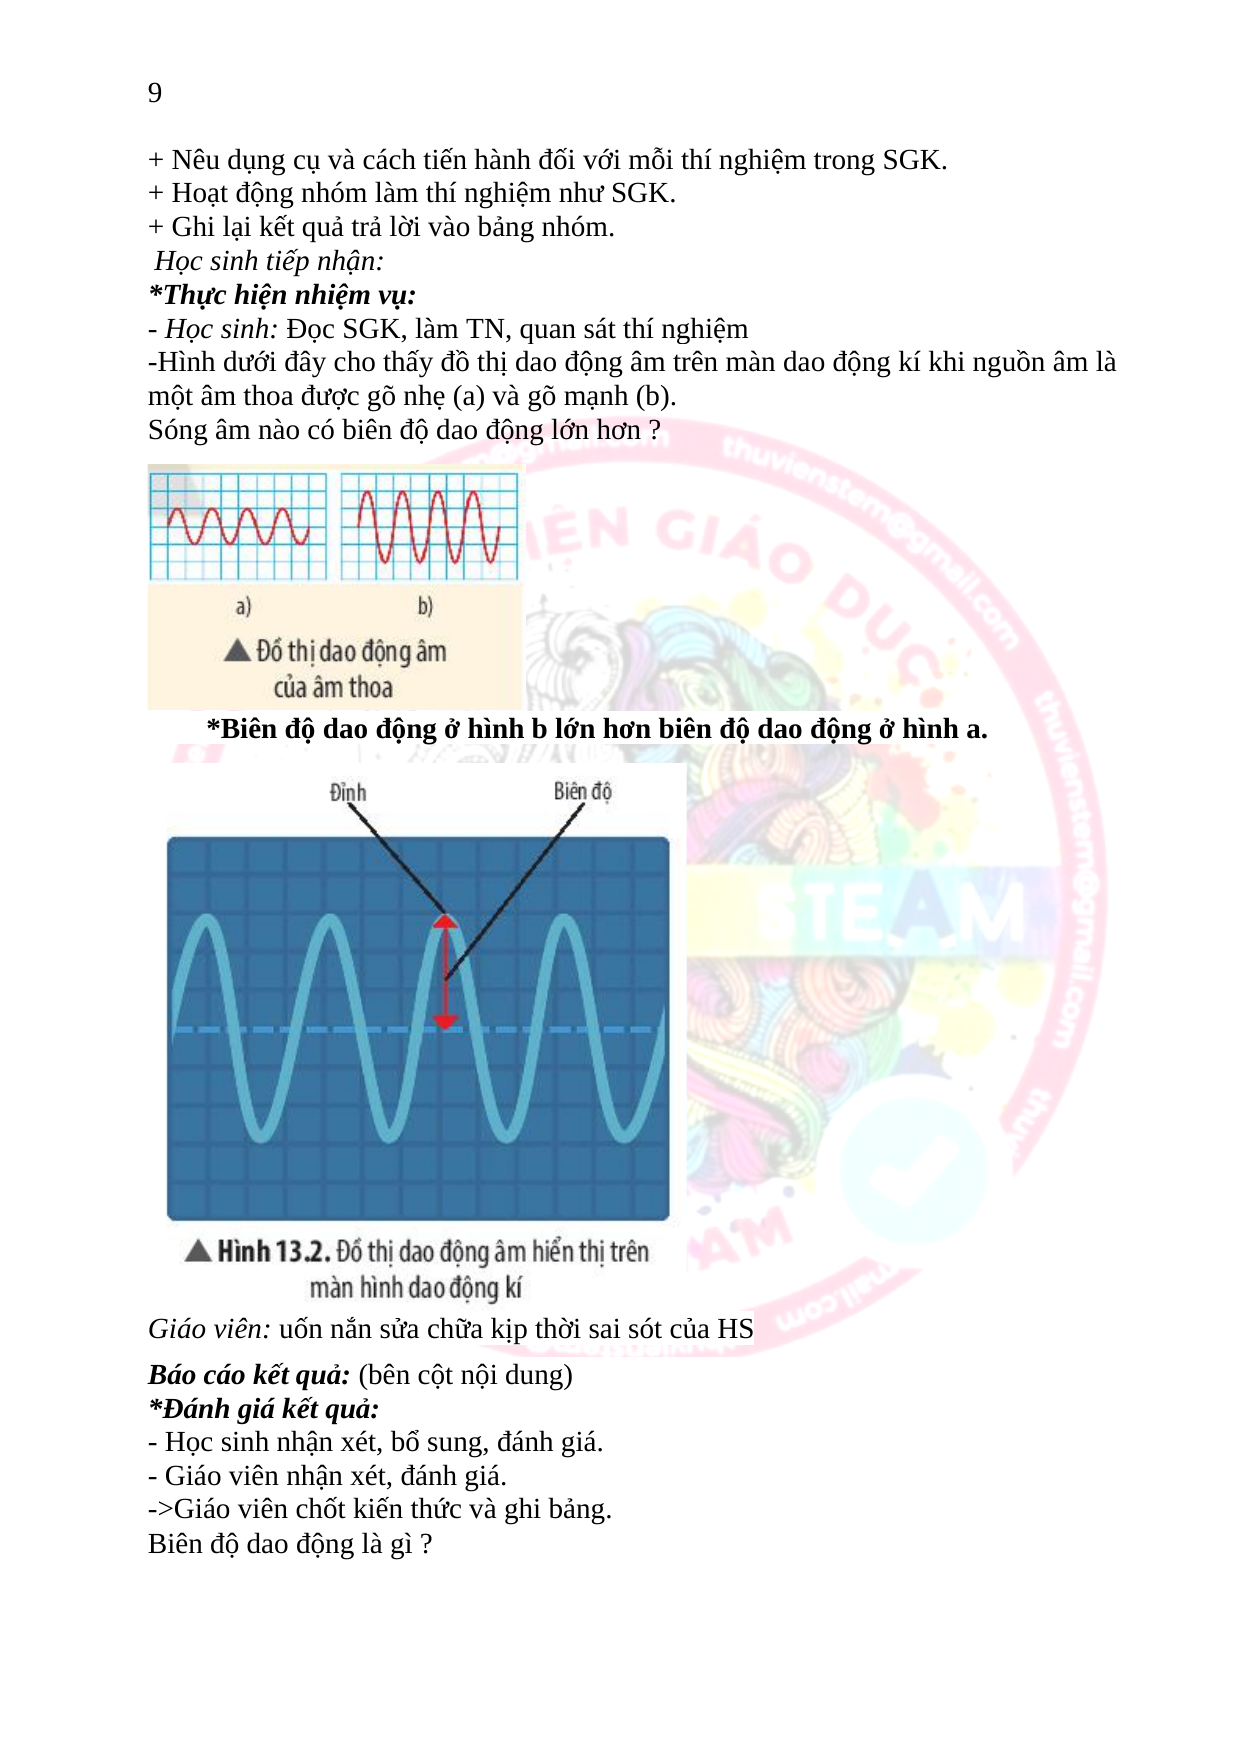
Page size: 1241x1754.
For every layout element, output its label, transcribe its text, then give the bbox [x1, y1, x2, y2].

text + Hoạt động nhóm làm thí nghiệm như SGK. [148, 176, 1122, 209]
text - Học sinh: Đọc SGK, làm TN, quan sát thí nghiệm [148, 311, 1122, 344]
text *Đánh giá kết quả: [148, 1391, 1122, 1424]
text Giáo viên: uốn nắn sửa chữa kịp thời sai sót của HS [687, 763, 1122, 1345]
picture [147, 763, 687, 1312]
text Sóng âm nào có biên độ dao động lớn hơn ? [148, 411, 1122, 446]
text Học sinh tiếp nhận: [148, 243, 1122, 277]
text - Giáo viên nhận xét, đánh giá. [148, 1458, 1122, 1492]
text ->Giáo viên chốt kiến thức và ghi bảng. [148, 1492, 1122, 1525]
text Báo cáo kết quả: (bên cột nội dung) [148, 1357, 1122, 1391]
text + Ghi lại kết quả trả lời vào bảng nhóm. [148, 209, 1122, 243]
text + Nêu dụng cụ và cách tiến hành đối với mỗi thí nghiệm trong SGK. [148, 142, 1122, 176]
picture [147, 464, 526, 710]
text - Học sinh nhận xét, bổ sung, đánh giá. [148, 1424, 1122, 1458]
text -Hình dưới đây cho thấy đồ thị dao động âm trên màn dao động kí khi nguồn âm là một âm thoa được gõ nhẹ (a) và gõ mạnh (b). [677, 344, 1122, 411]
text Biên độ dao động là gì ? [148, 1525, 1122, 1559]
text *Thực hiện nhiệm vụ: [148, 277, 1122, 311]
